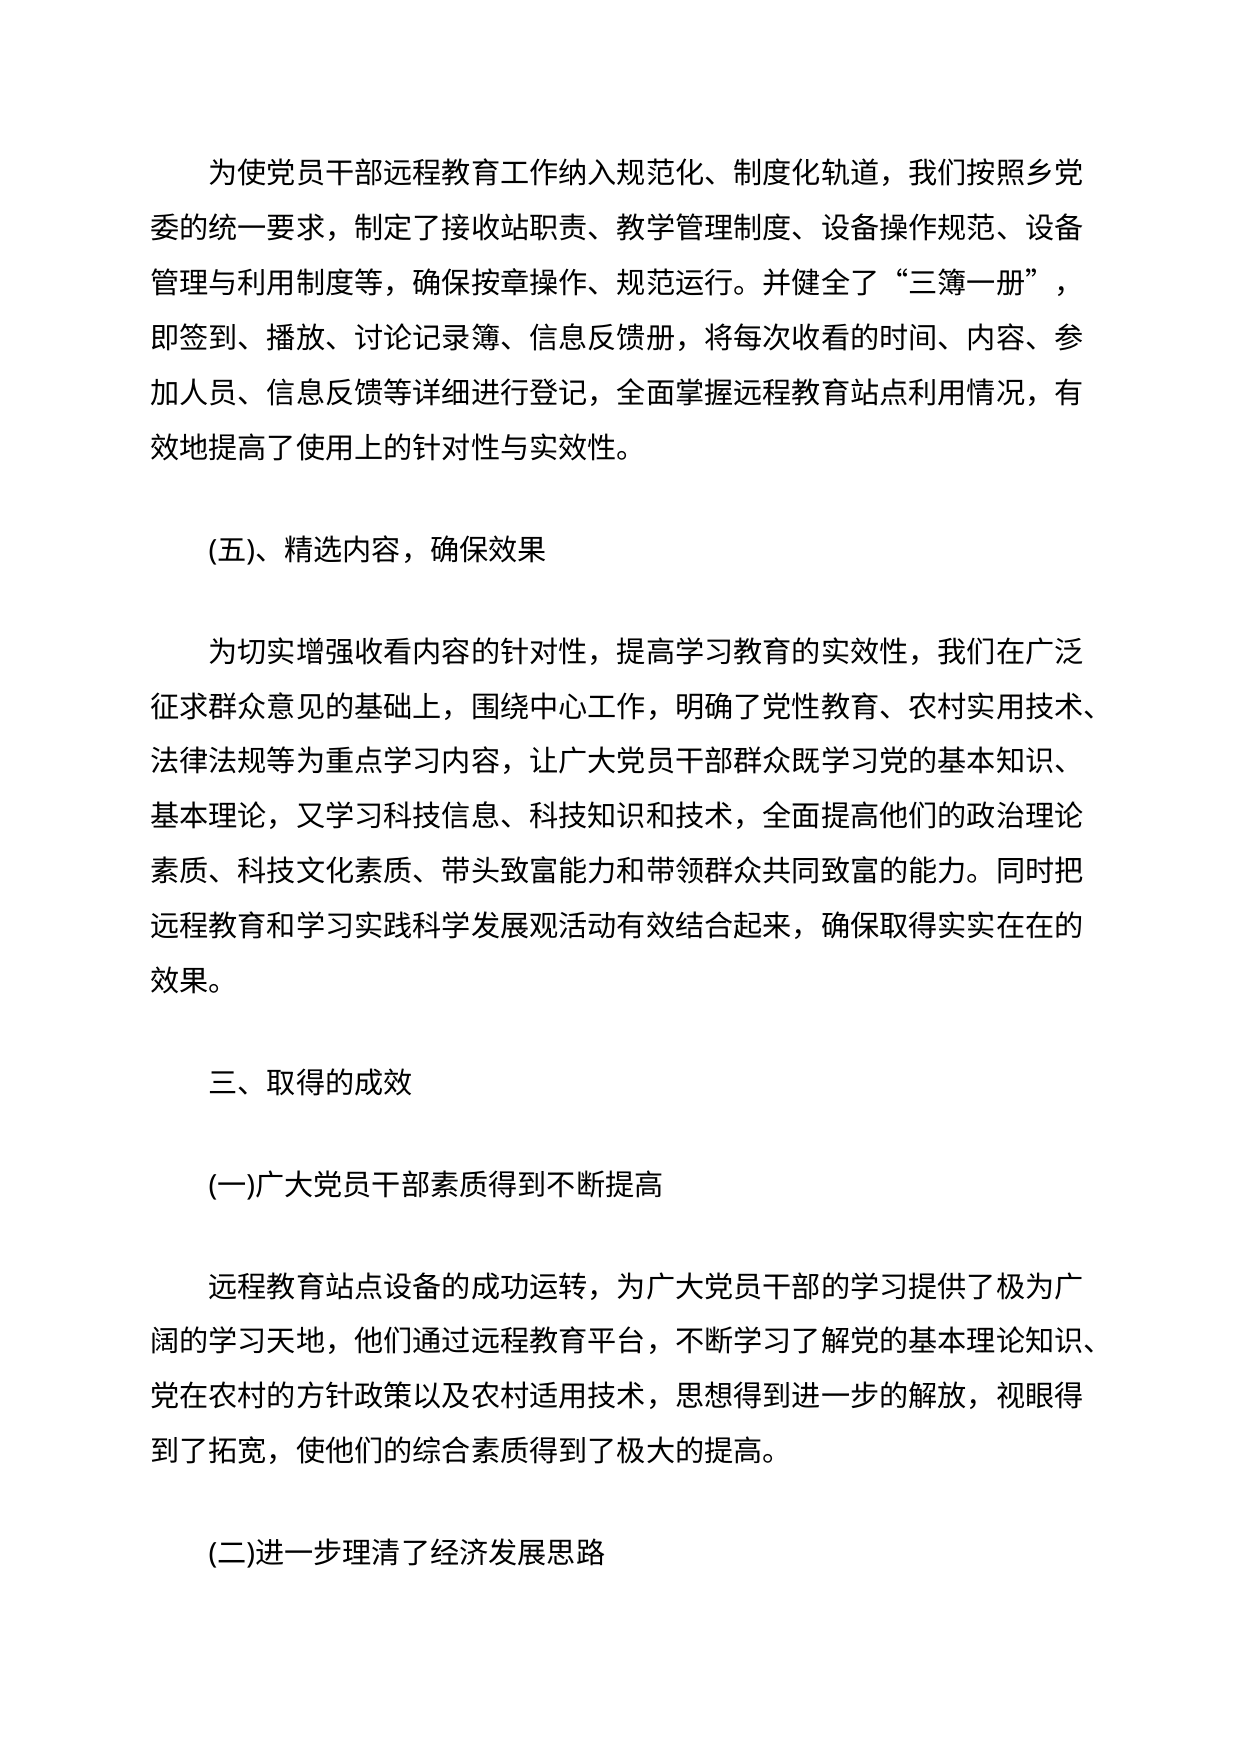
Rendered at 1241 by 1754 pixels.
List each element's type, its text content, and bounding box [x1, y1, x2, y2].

text (二)进一步理清了经济发展思路 [150, 1529, 1090, 1572]
text (五)、精选内容，确保效果 [150, 526, 1090, 569]
text 远程教育站点设备的成功运转，为广大党员干部的学习提供了极为广阔的学习天地，他们通过远程教育平台，不断学习了解党的基本理论知识、党在农村的方针政策以及农村适用技术，思想得到进一步的解放，视眼得到了拓宽，使他们的综合素质得到了极大的提高。 [150, 1263, 1090, 1470]
text 为使党员干部远程教育工作纳入规范化、制度化轨道，我们按照乡党委的统一要求，制定了接收站职责、教学管理制度、设备操作规范、设备管理与利用制度等，确保按章操作、规范运行。并健全了“三簿一册”，即签到、播放、讨论记录簿、信息反馈册，将每次收看的时间、内容、参加人员、信息反馈等详细进行登记，全面掌握远程教育站点利用情况，有效地提高了使用上的针对性与实效性。 [150, 150, 1090, 467]
text (一)广大党员干部素质得到不断提高 [150, 1161, 1090, 1203]
text 为切实增强收看内容的针对性，提高学习教育的实效性，我们在广泛征求群众意见的基础上，围绕中心工作，明确了党性教育、农村实用技术、法律法规等为重点学习内容，让广大党员干部群众既学习党的基本知识、基本理论，又学习科技信息、科技知识和技术，全面提高他们的政治理论素质、科技文化素质、带头致富能力和带领群众共同致富的能力。同时把远程教育和学习实践科学发展观活动有效结合起来，确保取得实实在在的效果。 [150, 628, 1090, 1000]
text 三、取得的成效 [150, 1059, 1090, 1102]
